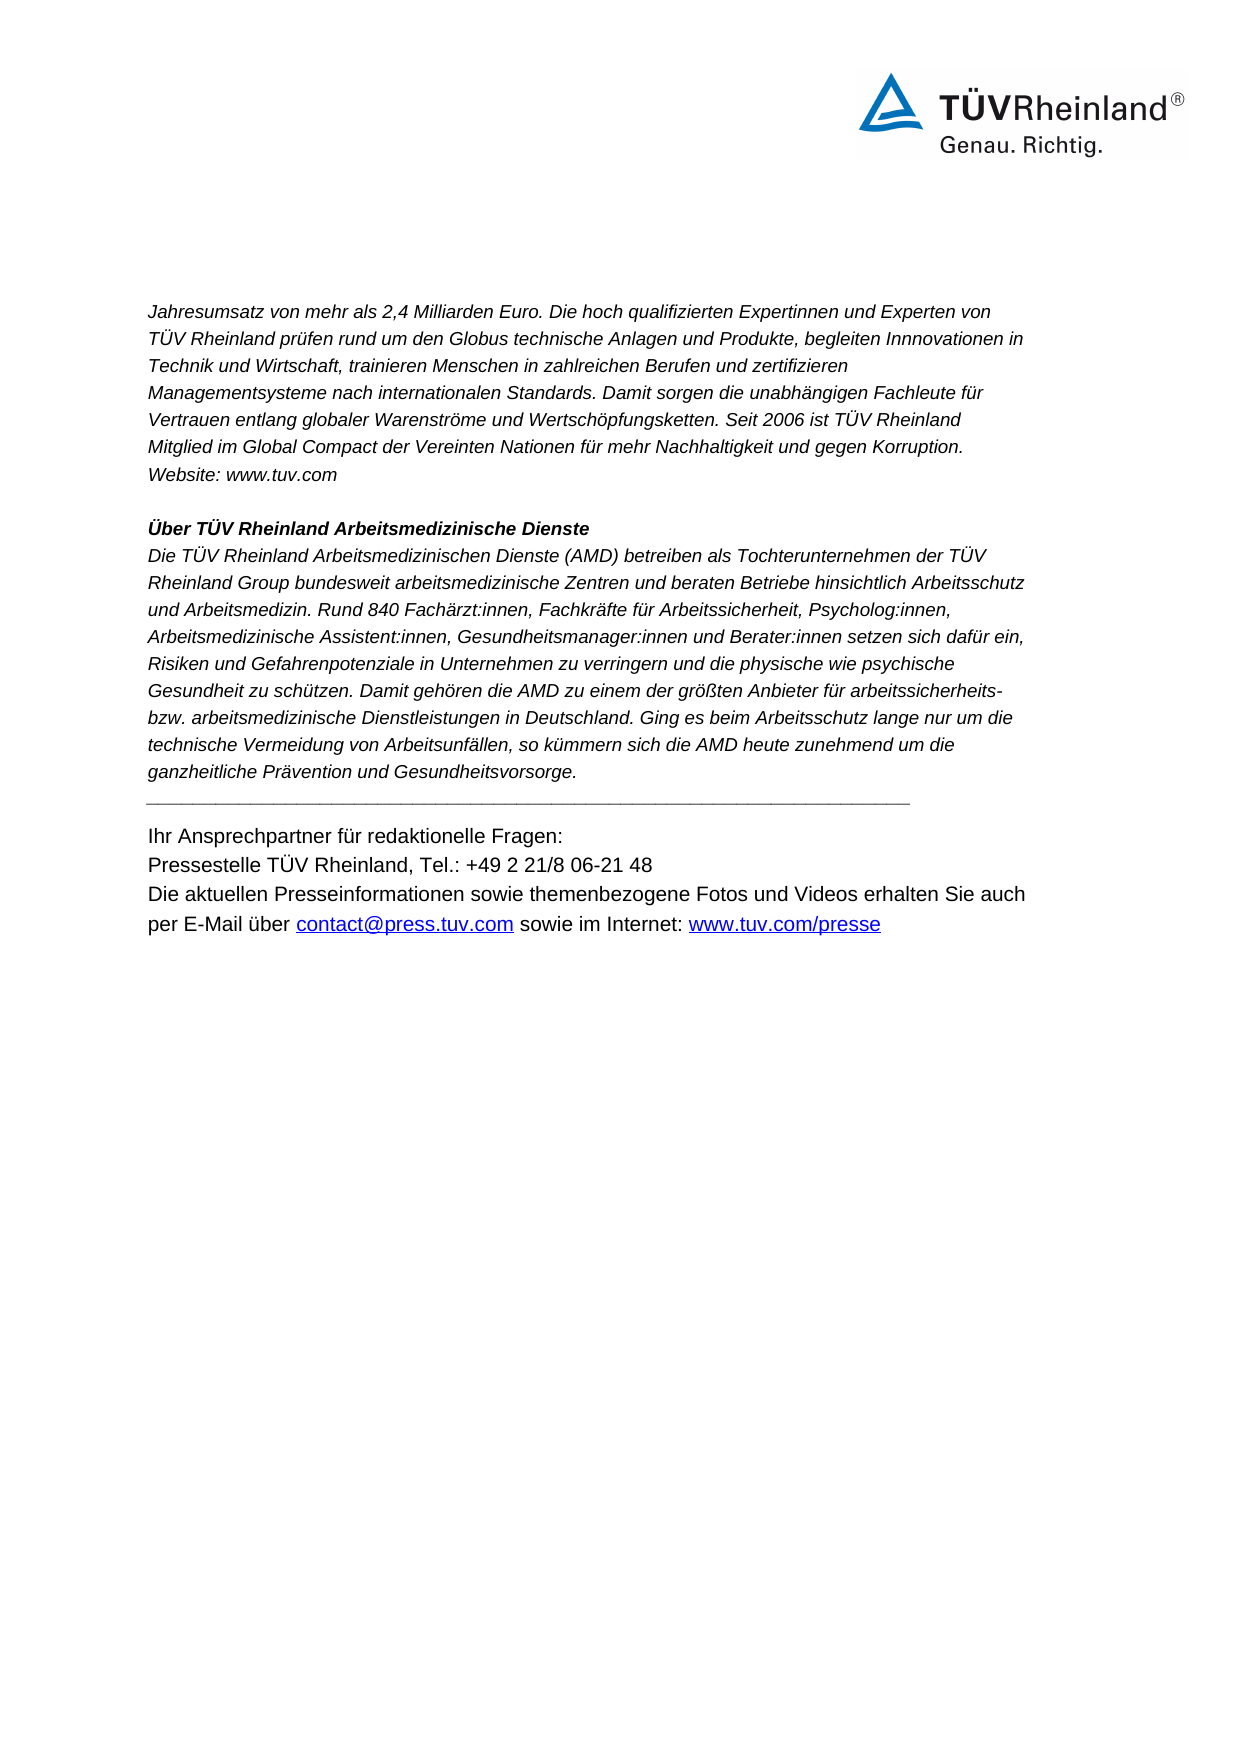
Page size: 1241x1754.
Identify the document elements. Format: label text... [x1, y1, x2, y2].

text Pressestelle TÜV Rheinland, Tel.: +49 2 21/8 06-21 48 [148, 848, 1031, 877]
text __________________________________________________________________ [148, 783, 915, 807]
text Die TÜV Rheinland Arbeitsmedizinischen Dienste (AMD) betreiben als Tochterunternehmen der TÜV Rheinland Group bundesweit arbeitsmedizinische Zentren und beraten Betriebe hinsichtlich Arbeitsschutz und Arbeitsmedizin. Rund 840 Fachärzt:innen, Fachkräfte für Arbeitssicherheit, Psycholog:innen, Arbeitsmedizinische Assistent:innen, Gesundheitsmanager:innen und Berater:innen setzen sich dafür ein, Risiken und Gefahrenpotenziale in Unternehmen zu verringern und die physische wie psychische Gesundheit zu schützen. Damit gehören die AMD zu einem der größten Anbieter für arbeitssicherheits- bzw. arbeitsmedizinische Dienstleistungen in Deutschland. Ging es beim Arbeitsschutz lange nur um die technische Vermeidung von Arbeitsunfällen, so kümmern sich die AMD heute zunehmend um die ganzheitliche Prävention und Gesundheitsvorsorge. [148, 539, 1031, 783]
text Über TÜV Rheinland Arbeitsmedizinische Dienste [148, 512, 1031, 539]
picture [856, 70, 1189, 160]
text Die aktuellen Presseinformationen sowie themenbezogene Fotos und Videos erhalten Sie auch per E-Mail über contact@press.tuv.com sowie im Internet: www.tuv.com/presse [148, 877, 1031, 935]
text Ihr Ansprechpartner für redaktionelle Fragen: [148, 819, 1031, 848]
